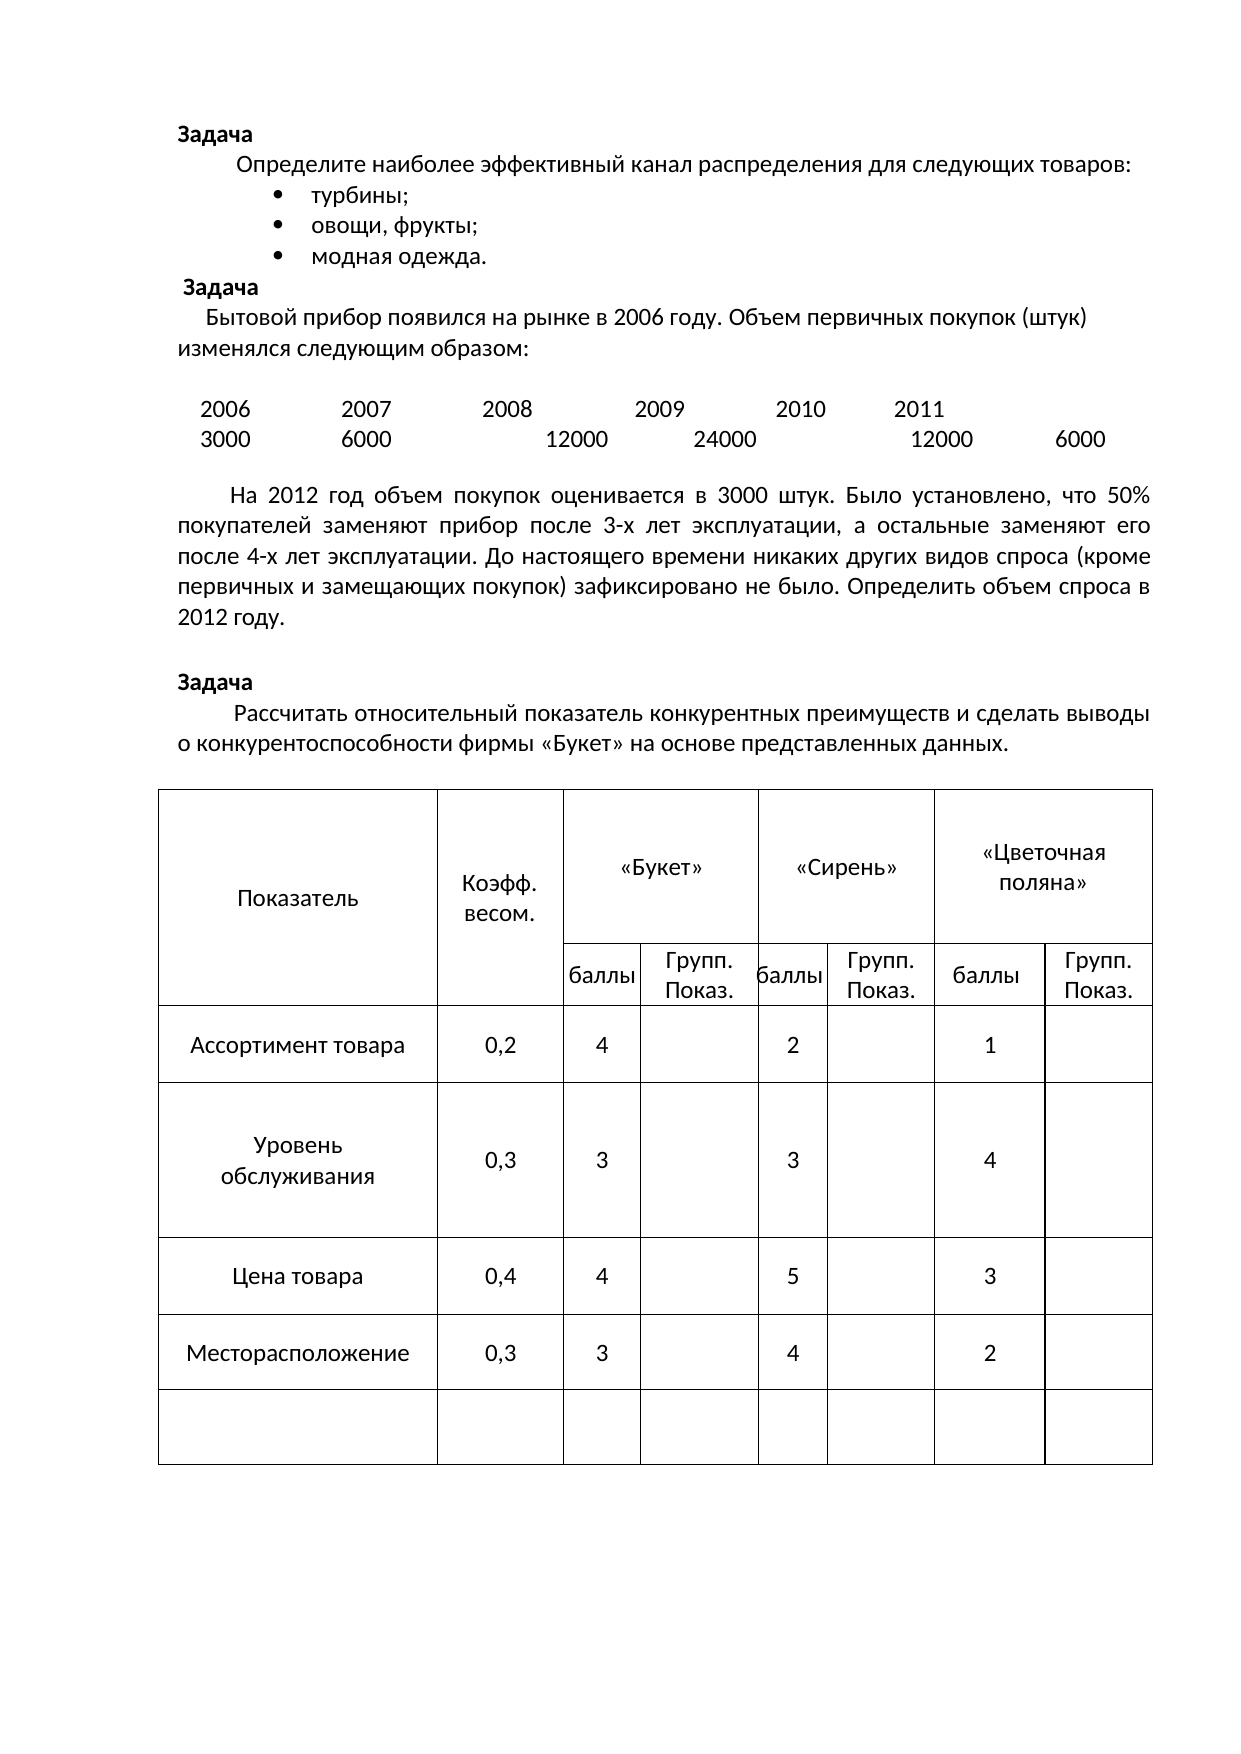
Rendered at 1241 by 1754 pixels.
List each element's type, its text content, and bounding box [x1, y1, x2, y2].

table_cell Групп. Показ. [641, 944, 758, 1005]
table_cell 1 [935, 1006, 1044, 1082]
table_cell [564, 1390, 640, 1464]
table_cell [1046, 1238, 1152, 1314]
table_cell 5 [759, 1238, 827, 1314]
table_cell 0,4 [438, 1238, 563, 1314]
table_cell 0,3 [438, 1083, 563, 1237]
table_cell 3 [759, 1083, 827, 1237]
table_cell Уровень обслуживания [159, 1083, 437, 1237]
table_cell 4 [935, 1083, 1044, 1237]
table_header «Сирень» [759, 790, 934, 943]
table_cell [828, 1006, 934, 1082]
table_cell [438, 1390, 563, 1464]
table_cell [641, 1390, 758, 1464]
table_cell баллы [935, 944, 1044, 1005]
table_header Коэфф. весом. [438, 790, 563, 1005]
table_header «Цветочная поляна» [935, 790, 1152, 943]
table_cell [828, 1083, 934, 1237]
text 2006 2007 2008 2009 2010 2011 [177, 393, 1152, 423]
table_cell баллы [759, 944, 827, 1005]
text Бытовой прибор появился на рынке в 2006 году. Объем первичных покупок (штук) изменялся следующим образом: [177, 301, 1152, 362]
table_cell 3 [564, 1315, 640, 1389]
table_cell [641, 1006, 758, 1082]
table_cell Месторасположение [159, 1315, 437, 1389]
table_cell [641, 1315, 758, 1389]
list турбины; [274, 179, 1152, 210]
table_cell 3 [564, 1083, 640, 1237]
table_header Показатель [159, 790, 437, 1005]
table_cell Групп. Показ. [828, 944, 934, 1005]
text Задача [177, 118, 1152, 149]
table_cell 2 [935, 1315, 1044, 1389]
list овощи, фрукты; [274, 210, 1152, 240]
table_cell Ассортимент товара [159, 1006, 437, 1082]
table_cell [641, 1083, 758, 1237]
table_cell 4 [564, 1006, 640, 1082]
table_cell баллы [564, 944, 640, 1005]
table_cell [1046, 1083, 1152, 1237]
table_cell [1046, 1315, 1152, 1389]
table_cell [1046, 1390, 1152, 1464]
table_cell 3 [935, 1238, 1044, 1314]
table_header «Букет» [564, 790, 758, 943]
text Задача [177, 666, 1152, 697]
table_cell [759, 1390, 827, 1464]
table_cell [641, 1238, 758, 1314]
table_cell Цена товара [159, 1238, 437, 1314]
table_cell [1046, 1006, 1152, 1082]
text Определите наиболее эффективный канал распределения для следующих товаров: [177, 149, 1152, 179]
table_cell [935, 1390, 1044, 1464]
text На 2012 год объем покупок оценивается в 3000 штук. Было установлено, что 50% покупателей заменяют прибор после 3-х лет эксплуатации, а остальные заменяют его после 4-х лет эксплуатации. До настоящего времени никаких других видов спроса (кроме первичных и замещающих покупок) зафиксировано не было. Определить объем спроса в 2012 году. [177, 479, 1152, 631]
text Задача [177, 271, 1152, 301]
table_cell 2 [759, 1006, 827, 1082]
table_cell Групп. Показ. [1046, 944, 1152, 1005]
list модная одежда. [274, 240, 1152, 271]
text 3000 6000 12000 24000 12000 6000 [177, 423, 1152, 454]
table_cell 0,2 [438, 1006, 563, 1082]
table_cell 4 [759, 1315, 827, 1389]
table_cell 4 [564, 1238, 640, 1314]
table_cell [159, 1390, 437, 1464]
table_cell 0,3 [438, 1315, 563, 1389]
table_cell [828, 1315, 934, 1389]
text Рассчитать относительный показатель конкурентных преимуществ и сделать выводы о конкурентоспособности фирмы «Букет» на основе представленных данных. [177, 697, 1152, 758]
table_cell [828, 1238, 934, 1314]
table_cell [828, 1390, 934, 1464]
